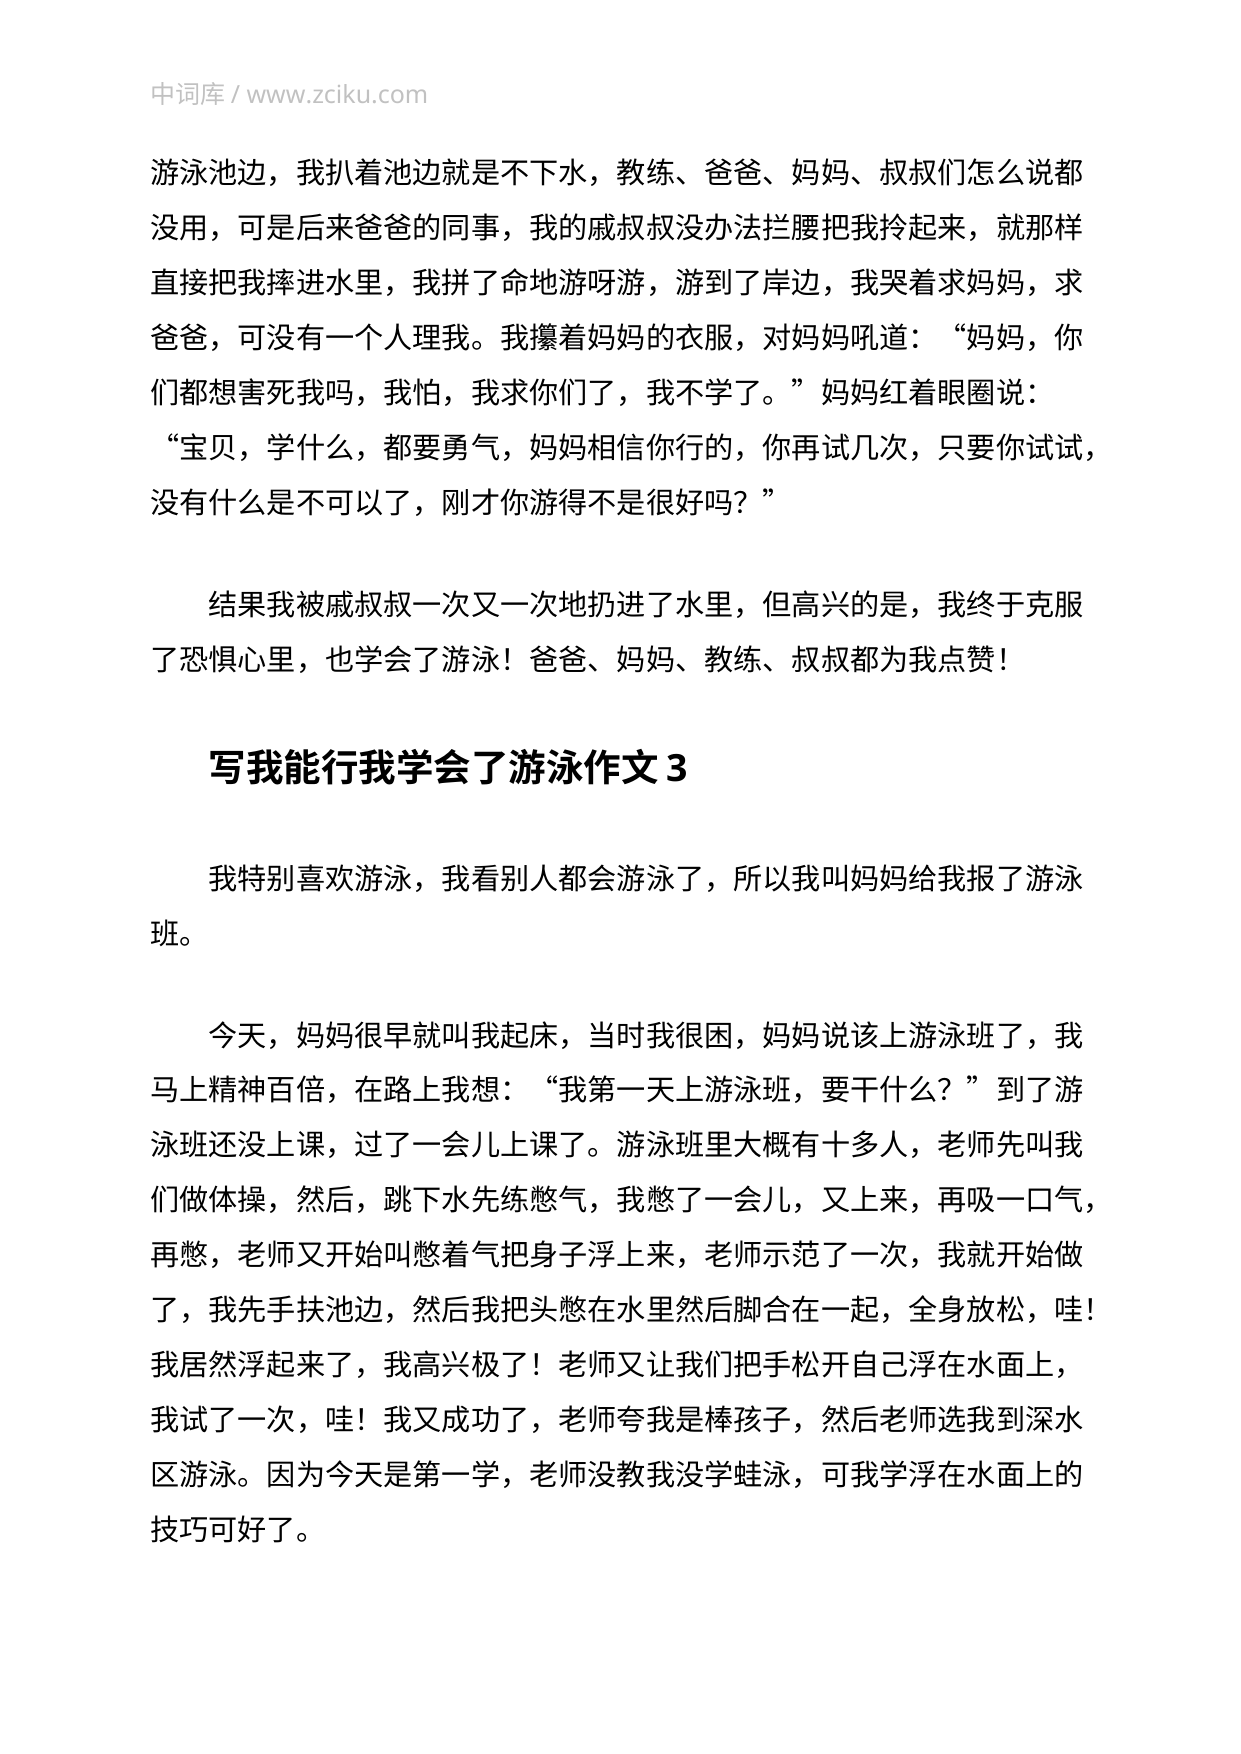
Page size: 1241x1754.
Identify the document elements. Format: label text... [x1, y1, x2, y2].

text 结果我被戚叔叔一次又一次地扔进了水里，但高兴的是，我终于克服了恐惧心里，也学会了游泳！爸爸、妈妈、教练、叔叔都为我点赞！ [150, 581, 1090, 678]
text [150, 150, 1090, 522]
text 我特别喜欢游泳，我看别人都会游泳了，所以我叫妈妈给我报了游泳班。 [150, 855, 1090, 953]
text 写我能行我学会了游泳作文3 [150, 738, 1090, 792]
text 今天，妈妈很早就叫我起床，当时我很困，妈妈说该上游泳班了，我马上精神百倍，在路上我想：“我第一天上游泳班，要干什么？”到了游泳班还没上课，过了一会儿上课了。游泳班里大概有十多人，老师先叫我们做体操，然后，跳下水先练憋气，我憋了一会儿，又上来，再吸一口气，再憋，老师又开始叫憋着气把身子浮上来，老师示范了一次，我就开始做了，我先手扶池边，然后我把头憋在水里然后脚合在一起，全身放松，哇！我居然浮起来了，我高兴极了！老师又让我们把手松开自己浮在水面上，我试了一次，哇！我又成功了，老师夸我是棒孩子，然后老师选我到深水区游泳。因为今天是第一学，老师没教我没学蛙泳，可我学浮在水面上的技巧可好了。 [150, 1012, 1090, 1548]
